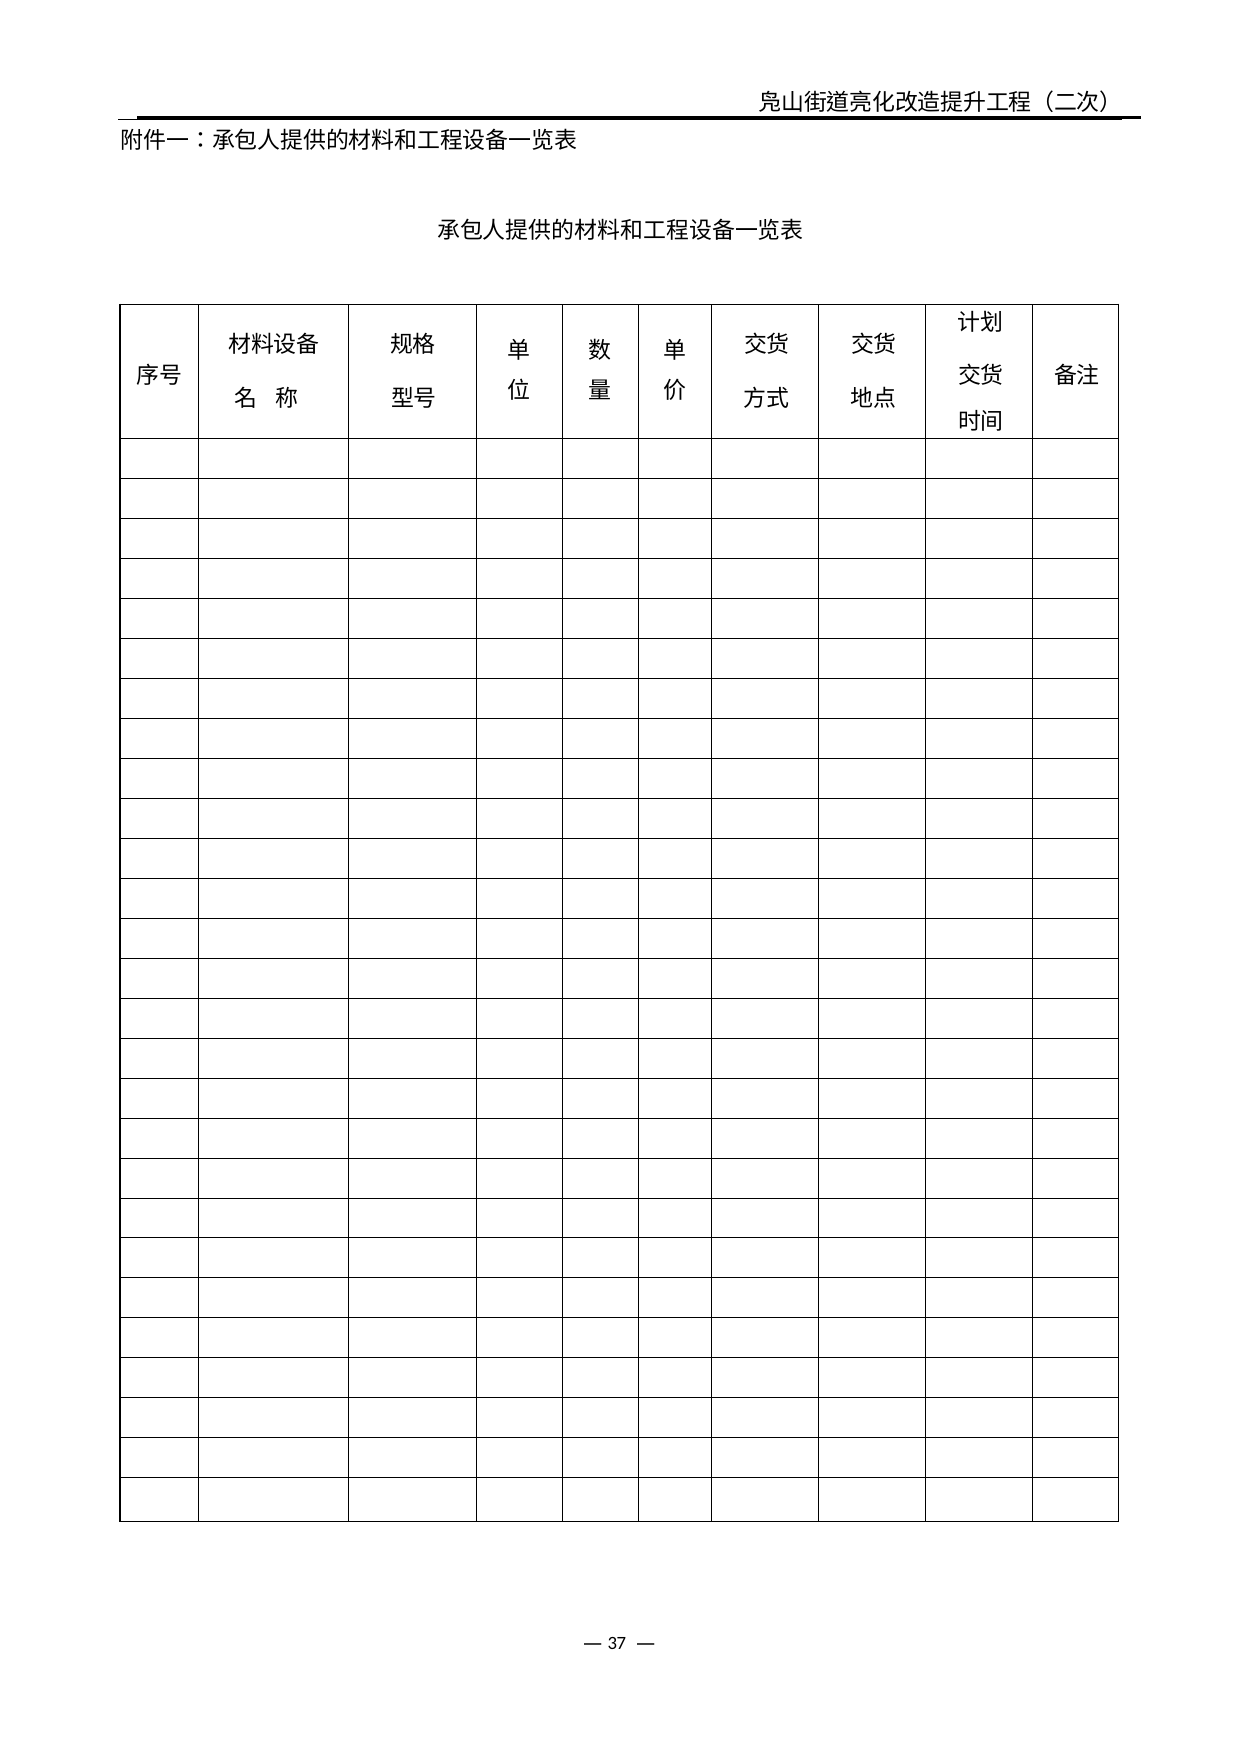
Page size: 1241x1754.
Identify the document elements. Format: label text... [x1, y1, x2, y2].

table_header 交货 方式 [712, 305, 818, 438]
table_header 备注 [1033, 305, 1118, 438]
table_cell [563, 1398, 638, 1437]
table_cell [1033, 1478, 1118, 1521]
table_header 规格 型号 [349, 305, 476, 438]
table_cell [639, 439, 711, 478]
table_cell [712, 919, 818, 958]
table_cell [712, 879, 818, 918]
table_cell [712, 1278, 818, 1317]
table_cell [199, 1199, 348, 1237]
table_cell [121, 479, 198, 518]
table_cell [121, 1438, 198, 1477]
table_cell [926, 1398, 1032, 1437]
table_cell [199, 759, 348, 798]
table_cell [349, 1398, 476, 1437]
table_cell [712, 479, 818, 518]
table_cell [1033, 559, 1118, 598]
table_header 单 价 [639, 305, 711, 438]
table_cell [563, 879, 638, 918]
table_cell [712, 1039, 818, 1077]
table_cell [819, 1318, 925, 1357]
table_cell [639, 1358, 711, 1397]
table_cell [121, 879, 198, 918]
table_cell [819, 959, 925, 998]
table_cell [712, 439, 818, 478]
table_cell [349, 1079, 476, 1117]
table_cell [819, 599, 925, 638]
table_header 数 量 [563, 305, 638, 438]
table_cell [639, 879, 711, 918]
table_cell [477, 599, 562, 638]
table_cell [819, 999, 925, 1038]
table_cell [819, 439, 925, 478]
table_cell [712, 1478, 818, 1521]
table_cell [349, 999, 476, 1038]
table_cell [477, 1199, 562, 1237]
table_cell [639, 959, 711, 998]
table_cell [1033, 519, 1118, 558]
table_cell [712, 1199, 818, 1237]
table_cell [926, 879, 1032, 918]
table_cell [819, 1199, 925, 1237]
table_cell [1033, 839, 1118, 878]
table_cell [563, 1478, 638, 1521]
table_cell [1033, 879, 1118, 918]
table_cell [477, 919, 562, 958]
table_cell [199, 519, 348, 558]
table_cell [563, 919, 638, 958]
table_cell [199, 1238, 348, 1277]
table_cell [121, 1079, 198, 1117]
table_cell [712, 1318, 818, 1357]
table_cell [926, 1278, 1032, 1317]
table_cell [121, 1318, 198, 1357]
table_cell [199, 559, 348, 598]
table_cell [926, 1079, 1032, 1117]
table_cell [563, 639, 638, 678]
table_cell [199, 799, 348, 838]
table_cell [563, 1079, 638, 1117]
table_cell [477, 559, 562, 598]
table_cell [121, 959, 198, 998]
table_cell [121, 799, 198, 838]
table_cell [639, 679, 711, 718]
table_cell [712, 1159, 818, 1197]
table_cell [1033, 999, 1118, 1038]
table_cell [819, 1159, 925, 1197]
table_cell [639, 799, 711, 838]
table_cell [926, 1159, 1032, 1197]
table_cell [349, 639, 476, 678]
table_cell [121, 1119, 198, 1157]
table_cell [563, 959, 638, 998]
table_cell [926, 999, 1032, 1038]
table_cell [1033, 1358, 1118, 1397]
table_cell [349, 1039, 476, 1077]
table_cell [563, 1278, 638, 1317]
table_cell [712, 1358, 818, 1397]
table_cell [819, 1358, 925, 1397]
table_cell [639, 1199, 711, 1237]
table_cell [1033, 1398, 1118, 1437]
table_cell [121, 1199, 198, 1237]
table_cell [477, 959, 562, 998]
table_cell [563, 799, 638, 838]
table_cell [712, 1079, 818, 1117]
table_cell [477, 1318, 562, 1357]
table_cell [1033, 479, 1118, 518]
table_cell [819, 1478, 925, 1521]
table_cell [639, 919, 711, 958]
table_cell [926, 799, 1032, 838]
table_cell [349, 1318, 476, 1357]
table_cell [349, 439, 476, 478]
table_cell [639, 639, 711, 678]
table_cell [349, 1438, 476, 1477]
table_cell [477, 799, 562, 838]
table_cell [639, 1278, 711, 1317]
table_cell [563, 599, 638, 638]
table_cell [926, 1478, 1032, 1521]
table_cell [121, 679, 198, 718]
table_cell [1033, 919, 1118, 958]
table_cell [121, 519, 198, 558]
table_cell [926, 1238, 1032, 1277]
table_cell [477, 759, 562, 798]
table_cell [563, 719, 638, 758]
table_cell [1033, 1119, 1118, 1157]
table_cell [199, 1478, 348, 1521]
table_cell [563, 1039, 638, 1077]
table_cell [819, 879, 925, 918]
text 附件一：承包人提供的材料和工程设备一览表 [121, 126, 1122, 154]
table_cell [712, 1438, 818, 1477]
table_cell [639, 1318, 711, 1357]
table_cell [477, 1159, 562, 1197]
table_cell [926, 639, 1032, 678]
table_cell [1033, 1438, 1118, 1477]
table_cell [199, 1159, 348, 1197]
table_cell [639, 759, 711, 798]
table_cell [712, 999, 818, 1038]
table_cell [199, 999, 348, 1038]
table_cell [121, 839, 198, 878]
table_cell [712, 759, 818, 798]
table_cell [477, 639, 562, 678]
table_cell [199, 1318, 348, 1357]
table_cell [639, 1039, 711, 1077]
table_cell [199, 639, 348, 678]
table_cell [121, 1478, 198, 1521]
table_cell [926, 1119, 1032, 1157]
table_cell [121, 439, 198, 478]
table_cell [199, 479, 348, 518]
table_cell [819, 1398, 925, 1437]
table_cell [121, 1278, 198, 1317]
table_cell [477, 1478, 562, 1521]
table_cell [926, 719, 1032, 758]
table_cell [477, 679, 562, 718]
table_cell [349, 1199, 476, 1237]
table_cell [121, 639, 198, 678]
table_cell [121, 919, 198, 958]
table_header 单 位 [477, 305, 562, 438]
table_cell [477, 719, 562, 758]
table_cell [349, 759, 476, 798]
table_cell [121, 1358, 198, 1397]
table_cell [819, 719, 925, 758]
table_cell [1033, 1238, 1118, 1277]
table_cell [477, 439, 562, 478]
table_cell [563, 839, 638, 878]
table_cell [199, 839, 348, 878]
table_cell [1033, 439, 1118, 478]
text 承包人提供的材料和工程设备一览表 [437, 216, 1122, 245]
table_cell [712, 959, 818, 998]
table_cell [712, 519, 818, 558]
table_cell [1033, 679, 1118, 718]
table_cell [1033, 719, 1118, 758]
table_cell [639, 1478, 711, 1521]
table_cell [926, 1199, 1032, 1237]
table_cell [712, 839, 818, 878]
table_cell [819, 639, 925, 678]
table_cell [121, 1238, 198, 1277]
table_cell [1033, 959, 1118, 998]
table_cell [477, 479, 562, 518]
table_cell [819, 1438, 925, 1477]
table_cell [712, 719, 818, 758]
table_cell [1033, 1278, 1118, 1317]
table_cell [819, 1238, 925, 1277]
table_cell [1033, 1039, 1118, 1077]
table_cell [199, 1278, 348, 1317]
table_cell [563, 479, 638, 518]
table_cell [121, 999, 198, 1038]
table_cell [1033, 799, 1118, 838]
table_cell [563, 1238, 638, 1277]
table_cell [639, 519, 711, 558]
table_header 序号 [121, 305, 198, 438]
table_cell [349, 839, 476, 878]
table_cell [349, 1159, 476, 1197]
table_cell [639, 719, 711, 758]
table_cell [349, 559, 476, 598]
table_cell [819, 1119, 925, 1157]
table_cell [926, 519, 1032, 558]
table_cell [563, 559, 638, 598]
table_cell [199, 719, 348, 758]
table_cell [819, 519, 925, 558]
table_cell [1033, 1159, 1118, 1197]
table_cell [563, 1358, 638, 1397]
table_cell [477, 1119, 562, 1157]
table_cell [121, 759, 198, 798]
table_cell [199, 959, 348, 998]
table_cell [926, 959, 1032, 998]
table_cell [199, 1039, 348, 1077]
table_cell [199, 1119, 348, 1157]
table_cell [121, 559, 198, 598]
table_cell [477, 1438, 562, 1477]
table_cell [199, 1358, 348, 1397]
table_cell [199, 1438, 348, 1477]
table_cell [819, 759, 925, 798]
table_cell [712, 1119, 818, 1157]
table_cell [926, 599, 1032, 638]
table_cell [199, 879, 348, 918]
table_cell [712, 559, 818, 598]
table_cell [712, 1238, 818, 1277]
table_cell [563, 999, 638, 1038]
table_cell [199, 439, 348, 478]
table_cell [926, 919, 1032, 958]
table_cell [349, 1238, 476, 1277]
table_cell [199, 1079, 348, 1117]
table_cell [199, 1398, 348, 1437]
table_cell [819, 799, 925, 838]
table_cell [349, 879, 476, 918]
table_cell [563, 1159, 638, 1197]
table_cell [926, 1438, 1032, 1477]
table_cell [563, 1199, 638, 1237]
table_cell [926, 1039, 1032, 1077]
table_cell [349, 479, 476, 518]
table_cell [712, 679, 818, 718]
table_cell [349, 1278, 476, 1317]
table_cell [712, 799, 818, 838]
table_cell [349, 599, 476, 638]
table_cell [926, 559, 1032, 598]
table_cell [199, 679, 348, 718]
table_cell [477, 999, 562, 1038]
table_header 材料设备 名 称 [199, 305, 348, 438]
table_cell [477, 519, 562, 558]
table_cell [1033, 1079, 1118, 1117]
table_cell [477, 839, 562, 878]
table_cell [819, 1079, 925, 1117]
table_cell [639, 559, 711, 598]
table_cell [563, 439, 638, 478]
table_cell [349, 679, 476, 718]
table_cell [199, 919, 348, 958]
table_header 计划 交货 时间 [926, 305, 1032, 438]
table_cell [121, 1159, 198, 1197]
table_cell [926, 759, 1032, 798]
table_cell [639, 1079, 711, 1117]
table_cell [819, 679, 925, 718]
table_cell [1033, 759, 1118, 798]
table_cell [121, 1039, 198, 1077]
table_cell [563, 1318, 638, 1357]
table_cell [477, 1238, 562, 1277]
table_cell [639, 1238, 711, 1277]
table_cell [926, 439, 1032, 478]
table_cell [563, 519, 638, 558]
table_cell [477, 1278, 562, 1317]
table_cell [349, 1119, 476, 1157]
table_cell [926, 839, 1032, 878]
table_cell [639, 999, 711, 1038]
table_cell [639, 1159, 711, 1197]
table_cell [563, 679, 638, 718]
table_cell [349, 519, 476, 558]
table_cell [819, 1039, 925, 1077]
table_cell [1033, 1318, 1118, 1357]
table_header 交货 地点 [819, 305, 925, 438]
table_cell [477, 1398, 562, 1437]
table_cell [349, 719, 476, 758]
table_cell [712, 639, 818, 678]
table_cell [639, 1438, 711, 1477]
table_cell [639, 1119, 711, 1157]
table_cell [1033, 639, 1118, 678]
table_cell [819, 839, 925, 878]
table_cell [349, 799, 476, 838]
table_cell [563, 1119, 638, 1157]
table_cell [819, 479, 925, 518]
table_cell [926, 479, 1032, 518]
table_cell [712, 599, 818, 638]
table_cell [477, 1358, 562, 1397]
table_cell [1033, 1199, 1118, 1237]
table_cell [926, 1358, 1032, 1397]
table_cell [926, 1318, 1032, 1357]
table_cell [639, 479, 711, 518]
table_cell [349, 959, 476, 998]
table_cell [639, 839, 711, 878]
table_cell [563, 759, 638, 798]
table_cell [349, 1358, 476, 1397]
table_cell [199, 599, 348, 638]
table_cell [349, 1478, 476, 1521]
table_cell [121, 719, 198, 758]
table_cell [819, 1278, 925, 1317]
table_cell [477, 1039, 562, 1077]
table_cell [819, 559, 925, 598]
table_cell [477, 879, 562, 918]
table_cell [477, 1079, 562, 1117]
table_cell [121, 599, 198, 638]
table_cell [121, 1398, 198, 1437]
table_cell [712, 1398, 818, 1437]
table_cell [639, 599, 711, 638]
table_cell [926, 679, 1032, 718]
table_cell [1033, 599, 1118, 638]
table_cell [819, 919, 925, 958]
table_cell [563, 1438, 638, 1477]
table_cell [639, 1398, 711, 1437]
table_cell [349, 919, 476, 958]
